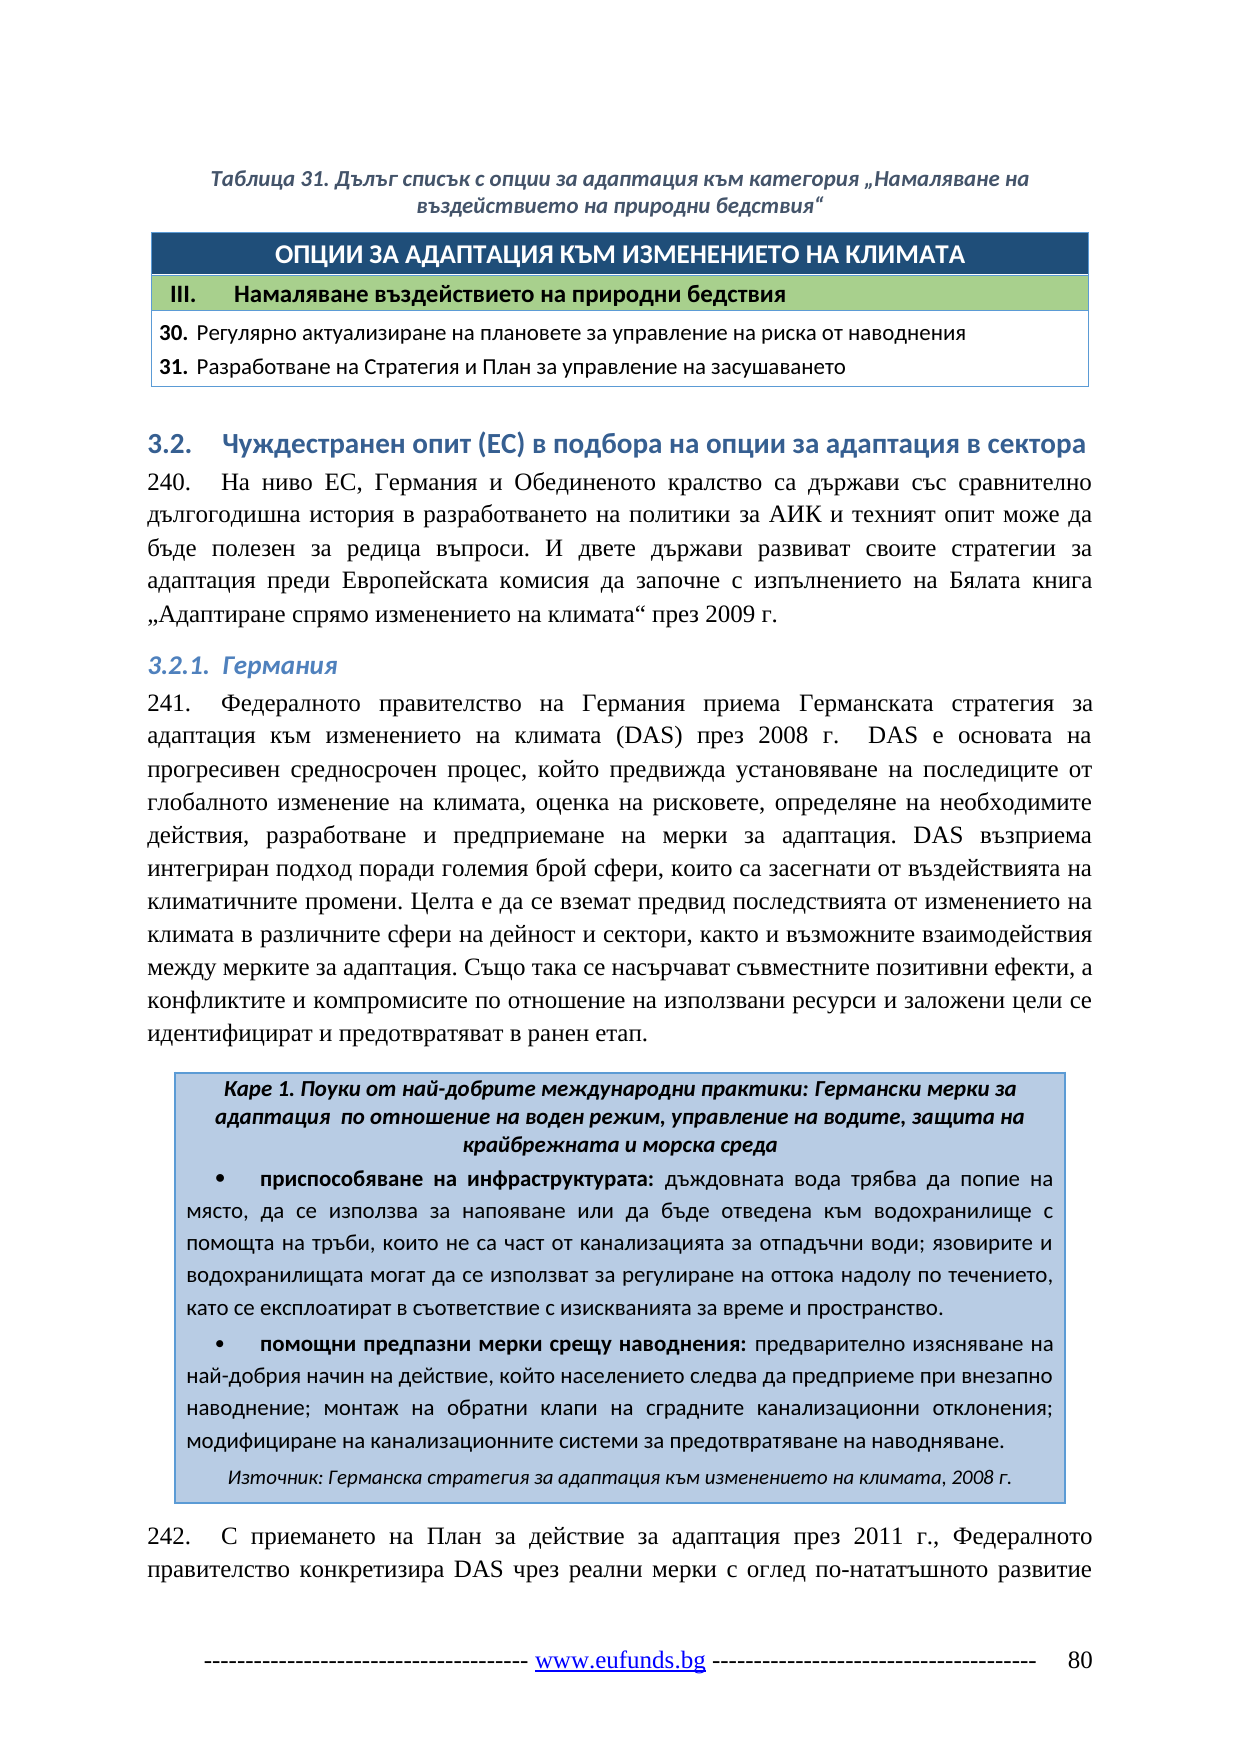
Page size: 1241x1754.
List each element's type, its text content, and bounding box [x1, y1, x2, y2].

text Таблица 31. Дълъг списък с опции за адаптация към категория „Намаляване на въздействието на природни бедствия“ [147, 164, 1093, 220]
text Федералното правителство на Германия приема Германската стратегия за адаптация към изменението на климата (DAS) през 2008 г. DAS е основата на прогресивен средносрочен процес, който предвижда установяване на последиците от глобалното изменение на климата, оценка на рисковете, определяне на необходимите действия, разработване и предприемане на мерки за адаптация. DAS възприема интегриран подход поради големия брой сфери, които са засегнати от въздействията на климатичните промени. Целта е да се вземат предвид последствията от изменението на климата в различните сфери на дейност и сектори, както и възможните взаимодействия между мерките за адаптация. Също така се насърчават съвместните позитивни ефекти, а конфликтите и компромисите по отношение на използвани ресурси и заложени цели се идентифицират и предотвратяват в ранен етап. [147, 688, 1093, 1047]
table_header Каре 1. Поуки от най-добрите международни практики: Германски мерки за адаптация по отношение на воден режим, управление на водите, защита на крайбрежната и морска среда приспособяване на инфраструктурата: дъждовната вода трябва да попие на място, да се използва за напояване или да бъде отведена към водохранилище с помощта на тръби, които не са част от канализацията за отпадъчни води; язовирите и водохранилищата могат да се използват за регулиране на оттока надолу по течението, като се експлоатират в съответствие с изискванията за време и пространство. помощни предпазни мерки срещу наводнения: предварително изясняване на най-добрия начин на действие, който населението следва да предприеме при внезапно наводнение; монтаж на обратни клапи на сградните канализационни отклонения; модифициране на канализационните системи за предотвратяване на наводняване. Източник: Германска стратегия за адаптация към изменението на климата, 2008 г. [176, 1074, 1064, 1502]
subtitle Чуждестранен опит (ЕС) в подбора на опции за адаптация в сектора [147, 425, 1093, 460]
table_cell Регулярно актуализиране на плановете за управление на риска от наводнения Разработване на Стратегия и План за управление на засушаването [152, 311, 1088, 386]
subtitle Германия [147, 648, 1093, 681]
table_cell Намаляване въздействието на природни бедствия [152, 276, 1088, 310]
text На ниво ЕС, Германия и Обединеното кралство са държави със сравнително дългогодишна история в разработването на политики за АИК и техният опит може да бъде полезен за редица въпроси. И двете държави развиват своите стратегии за адаптация преди Европейската комисия да започне с изпълнението на Бялата книга „Адаптиране спрямо изменението на климата“ през 2009 г. [147, 467, 1093, 627]
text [147, 1521, 1093, 1583]
table_header ОПЦИИ ЗА АДАПТАЦИЯ КЪМ ИЗМЕНЕНИЕТО НА КЛИМАТА [152, 233, 1088, 274]
